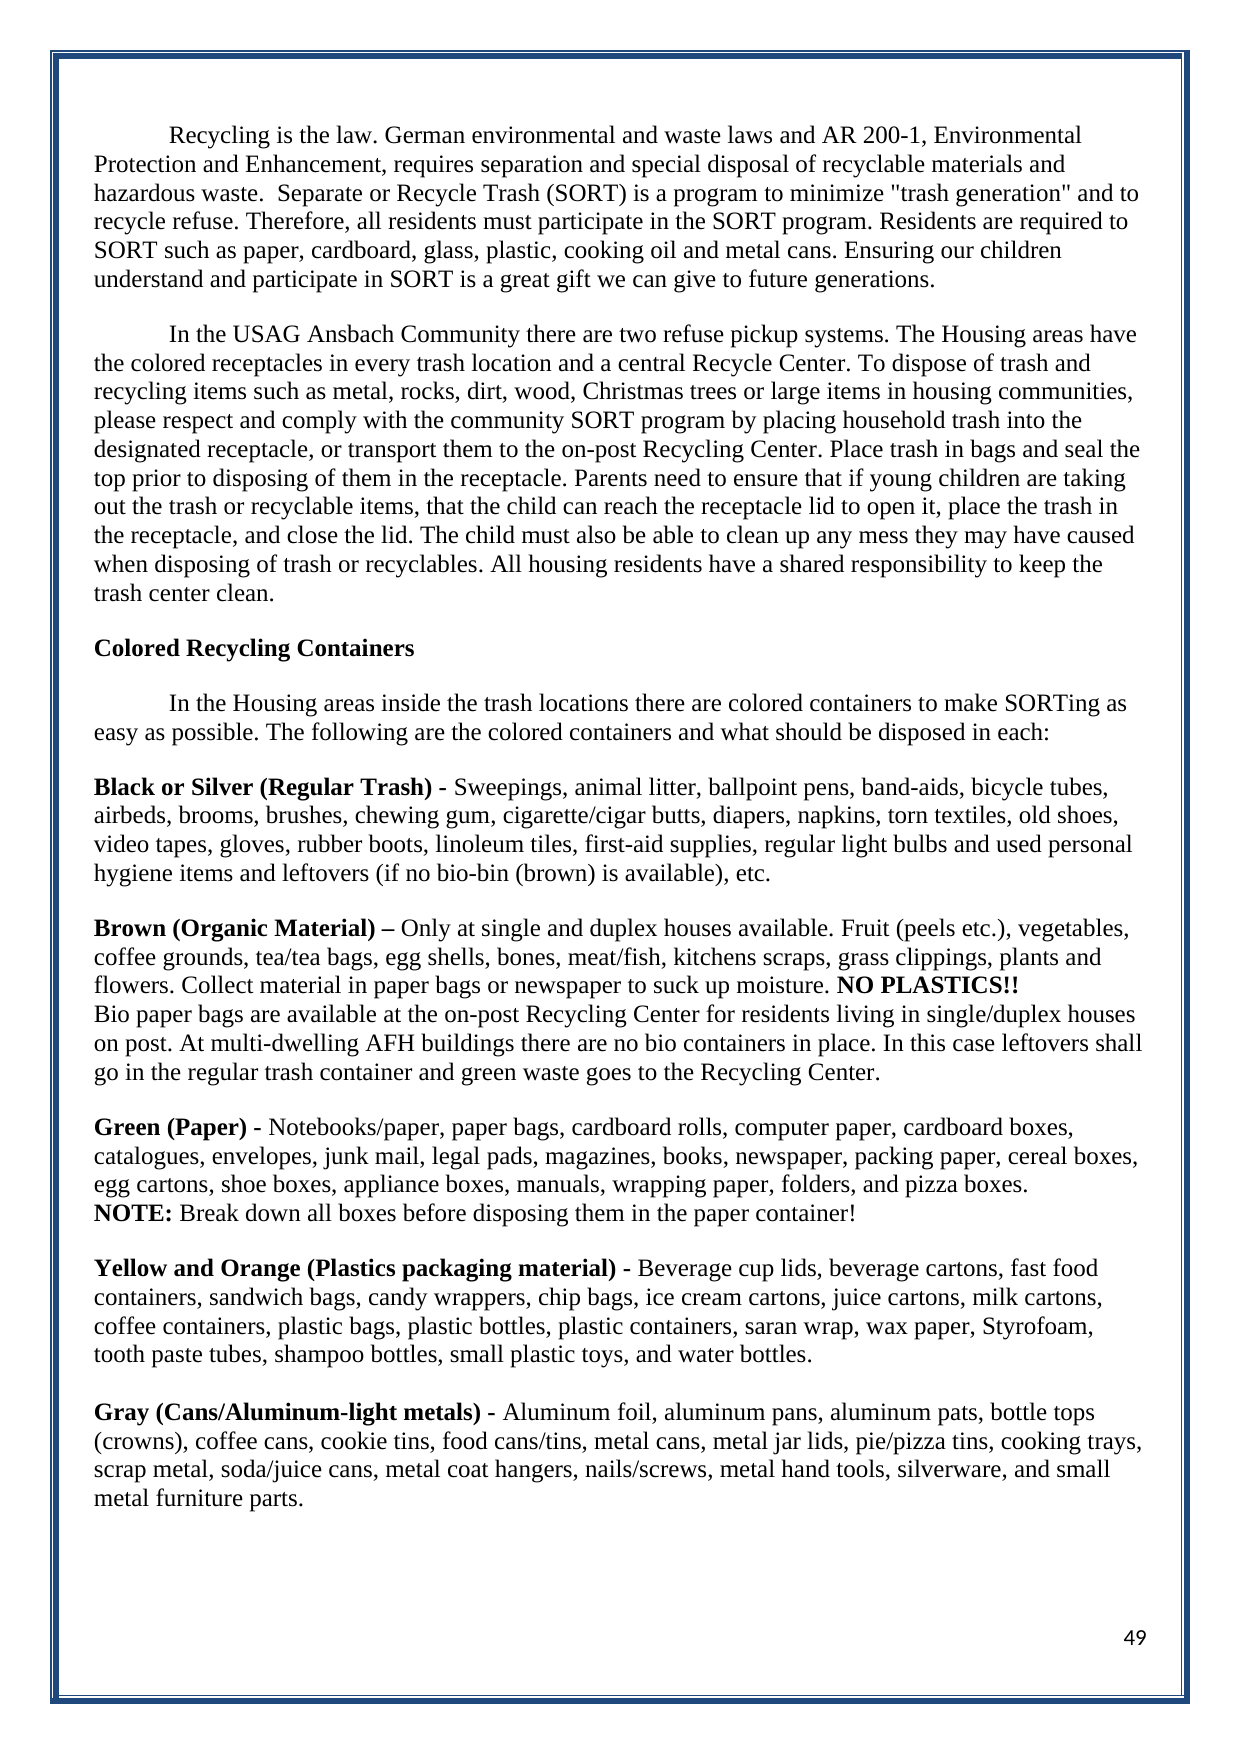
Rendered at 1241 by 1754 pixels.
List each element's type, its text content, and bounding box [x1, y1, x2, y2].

text Gray (Cans/Aluminum-light metals) - Aluminum foil, aluminum pans, aluminum pats, bottle tops (crowns), coffee cans, cookie tins, food cans/tins, metal cans, metal jar lids, pie/pizza tins, cooking trays, scrap metal, soda/juice cans, metal coat hangers, nails/screws, metal hand tools, silverware, and small metal furniture parts. [94, 1397, 1146, 1512]
text Black or Silver (Regular Trash) - Sweepings, animal litter, ballpoint pens, band-aids, bicycle tubes, airbeds, brooms, brushes, chewing gum, cigarette/cigar butts, diapers, napkins, torn textiles, old shoes, video tapes, gloves, rubber boots, linoleum tiles, first-aid supplies, regular light bulbs and used personal hygiene items and leftovers (if no bio-bin (brown) is available), etc. [94, 772, 1146, 887]
text Green (Paper) - Notebooks/paper, paper bags, cardboard rolls, computer paper, cardboard boxes, catalogues, envelopes, junk mail, legal pads, magazines, books, newspaper, packing paper, cereal boxes, egg cartons, shoe boxes, appliance boxes, manuals, wrapping paper, folders, and pizza boxes. [94, 1112, 1146, 1198]
text NOTE: Break down all boxes before disposing them in the paper container! [94, 1198, 1146, 1227]
text Bio paper bags are available at the on-post Recycling Center for residents living in single/duplex houses on post. At multi-dwelling AFH buildings there are no bio containers in place. In this case leftovers shall go in the regular trash container and green waste goes to the Recycling Center. [94, 999, 1146, 1086]
text Recycling is the law. German environmental and waste laws and AR 200-1, Environmental Protection and Enhancement, requires separation and special disposal of recyclable materials and hazardous waste. Separate or Recycle Trash (SORT) is a program to minimize "trash generation" and to recycle refuse. Therefore, all residents must participate in the SORT program. Residents are required to SORT such as paper, cardboard, glass, plastic, cooking oil and metal cans. Ensuring our children understand and participate in SORT is a great gift we can give to future generations. [94, 120, 1146, 293]
text Brown (Organic Material) – Only at single and duplex houses available. Fruit (peels etc.), vegetables, coffee grounds, tea/tea bags, egg shells, bones, meat/fish, kitchens scraps, grass clippings, plants and flowers. Collect material in paper bags or newspaper to suck up moisture. NO PLASTICS!! [94, 913, 1146, 999]
text Yellow and Orange (Plastics packaging material) - Beverage cup lids, beverage cartons, fast food containers, sandwich bags, candy wrappers, chip bags, ice cream cartons, juice cartons, milk cartons, coffee containers, plastic bags, plastic bottles, plastic containers, saran wrap, wax paper, Styrofoam, tooth paste tubes, shampoo bottles, small plastic toys, and water bottles. [94, 1253, 1146, 1368]
text In the Housing areas inside the trash locations there are colored containers to make SORTing as easy as possible. The following are the colored containers and what should be disposed in each: [94, 688, 1146, 745]
text Colored Recycling Containers [94, 633, 1146, 662]
text In the USAG Ansbach Community there are two refuse pickup systems. The Housing areas have the colored receptacles in every trash location and a central Recycle Center. To dispose of trash and recycling items such as metal, rocks, dirt, wood, Christmas trees or large items in housing communities, please respect and comply with the community SORT program by placing household trash into the designated receptacle, or transport them to the on-post Recycling Center. Place trash in bags and seal the top prior to disposing of them in the receptacle. Parents need to ensure that if young children are taking out the trash or recyclable items, that the child can reach the receptacle lid to open it, place the trash in the receptacle, and close the lid. The child must also be able to clean up any mess they may have caused when disposing of trash or recyclables. All housing residents have a shared responsibility to keep the trash center clean. [94, 319, 1146, 606]
